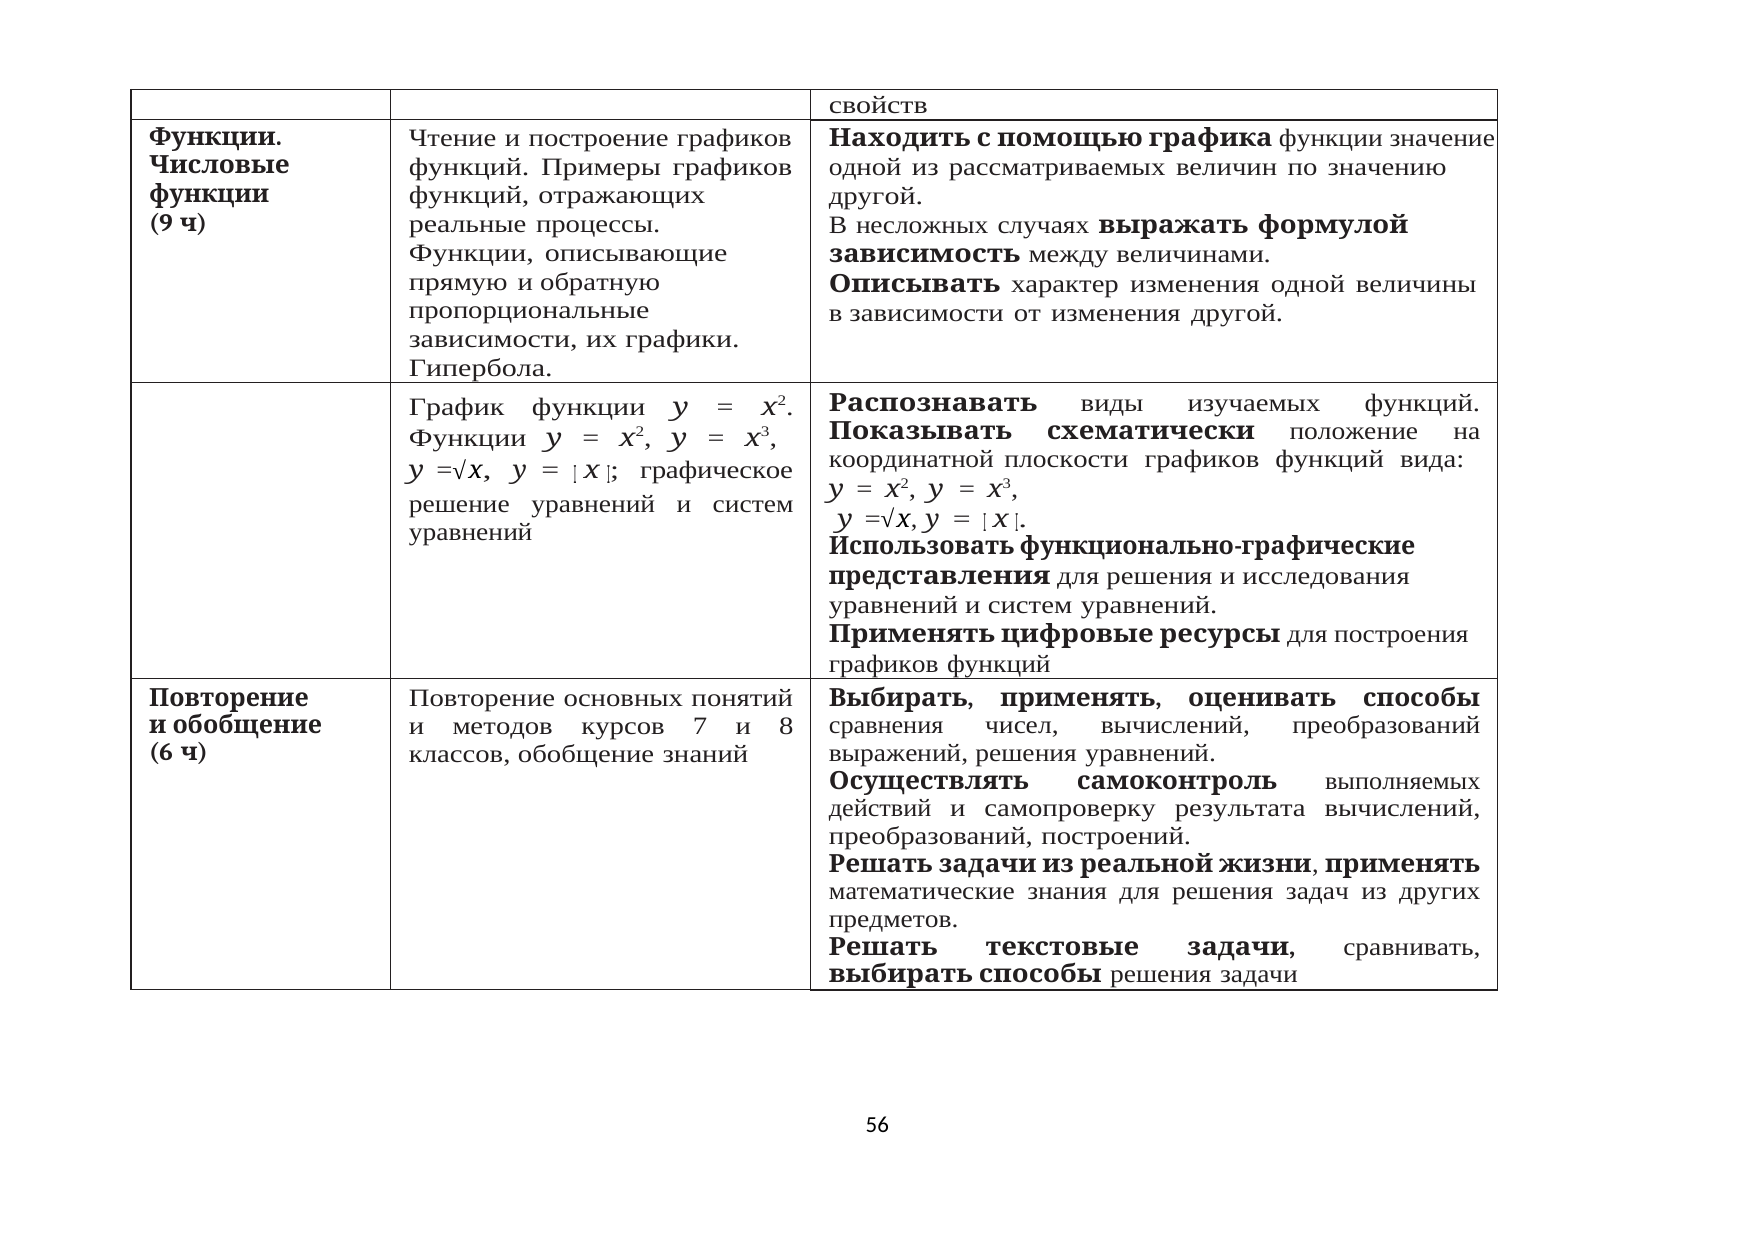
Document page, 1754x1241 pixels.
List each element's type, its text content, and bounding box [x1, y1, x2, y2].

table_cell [132, 90, 390, 119]
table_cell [391, 90, 810, 119]
table_cell Повторение и обобщение (6 ч) [132, 679, 390, 989]
table_cell Функции. Числовые функции (9 ч) [132, 120, 390, 382]
table_cell Чтение и построение графиков функций. Примеры графиков функций, отражающих реальные процессы. Функции, описывающие прямую и обратную пропорциональные зависимости, их графики. Гипербола. [391, 120, 810, 382]
table_cell Повторение основных понятий и методов курсов 7 и 8 классов, обобщение знаний [391, 679, 810, 989]
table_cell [811, 90, 1497, 119]
table_cell [132, 383, 390, 677]
table_cell График функции y = x2. Функции y = x2, y = x3, y =x, y = I х I; графическое решение уравнений и систем уравнений [391, 383, 810, 677]
table_cell Распознавать виды изучаемых функций. Показывать схематически положение на координатной плоскости графиков функций вида: y = x2, y = x3, y =x, y = I х I. Использовать функционально-графические представления для решения и исследования уравнений и систем уравнений. Применять цифровые ресурсы для построения графиков функций [811, 383, 1497, 677]
table_cell Выбирать, применять, оценивать способы сравнения чисел, вычислений, преобразований выражений, решения уравнений. Осуществлять самоконтроль выполняемых действий и самопроверку результата вычислений, преобразований, построений. Решать задачи из реальной жизни, применять математические знания для решения задач из других предметов. Решать текстовые задачи, сравнивать, выбирать способы решения задачи [811, 679, 1497, 989]
table_cell Находить с помощью графика функции значение одной из рассматриваемых величин по значению другой. В несложных случаях выражать формулой зависимость между величинами. Описывать характер изменения одной величины в зависимости от изменения другой. [811, 121, 1497, 382]
